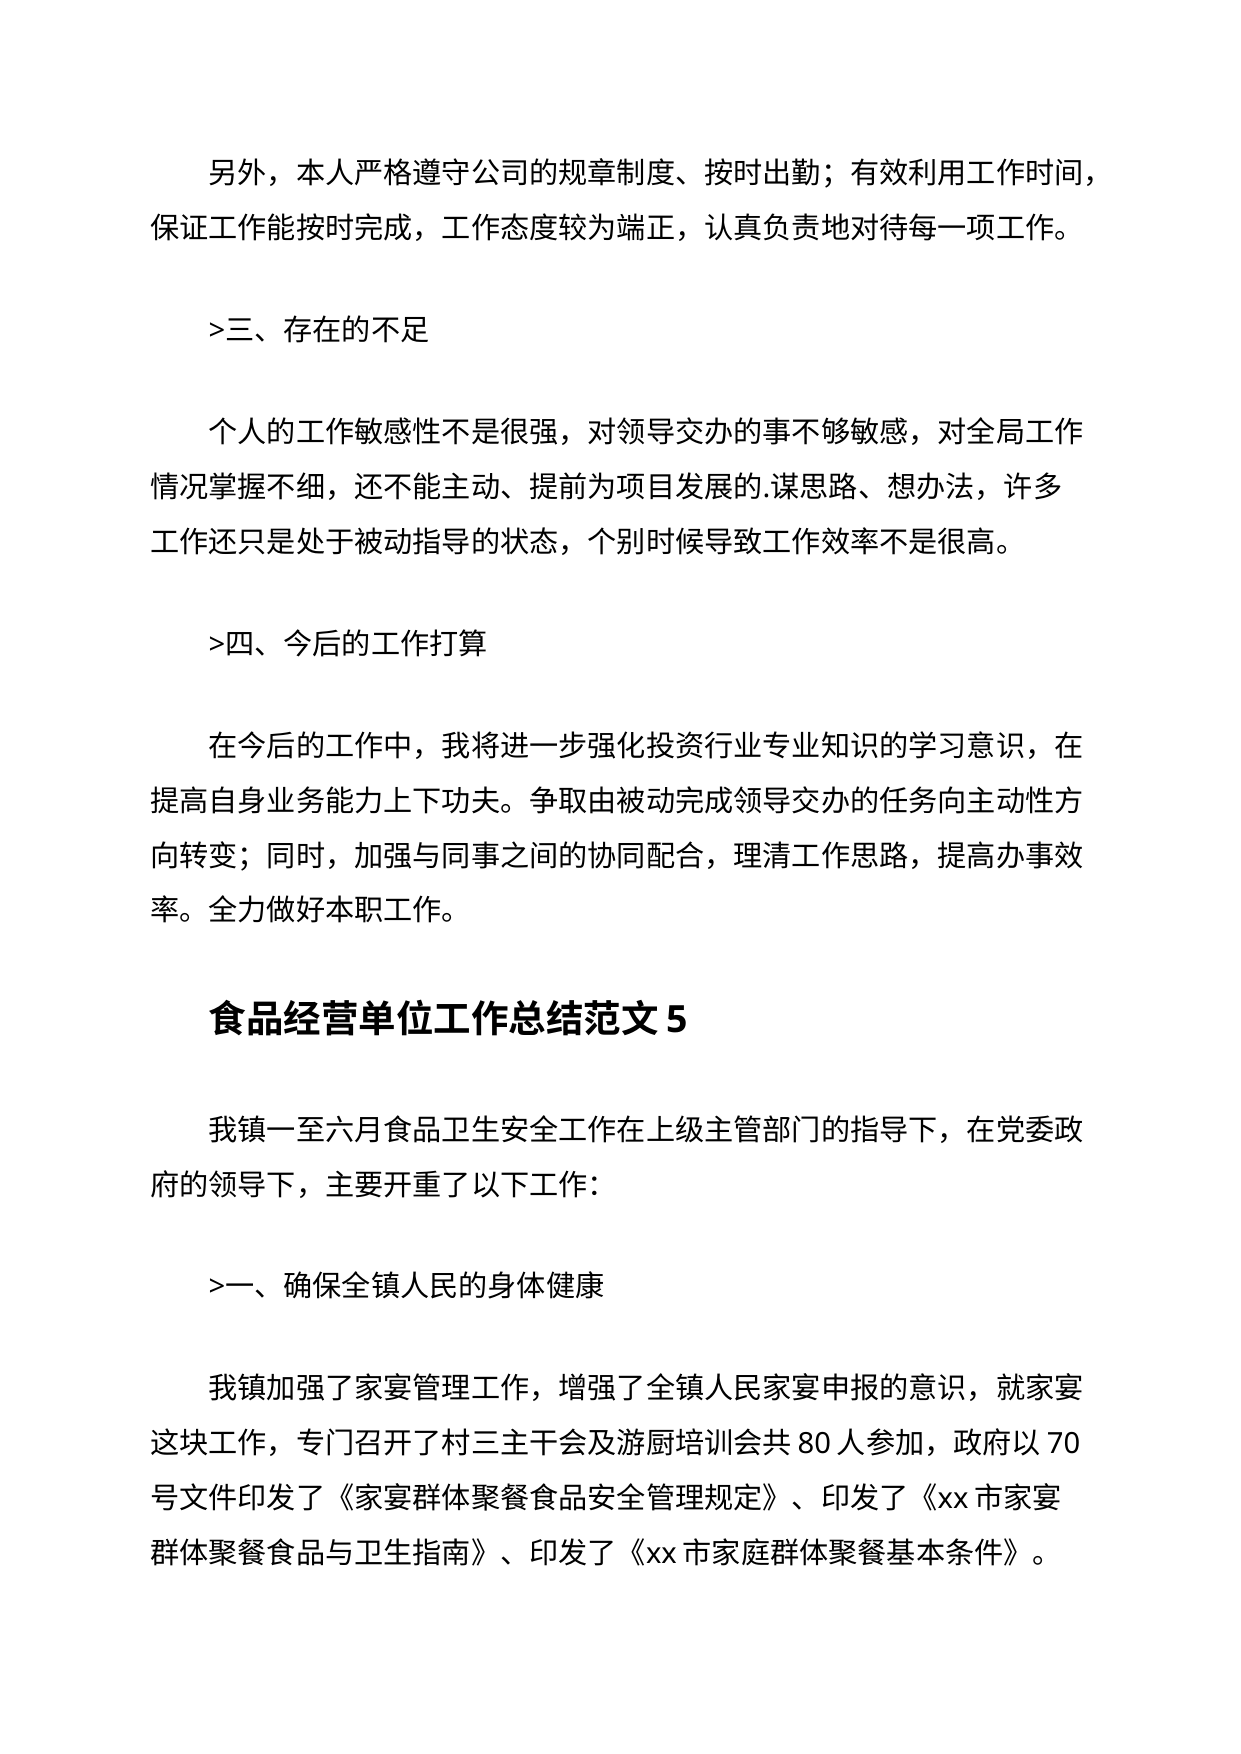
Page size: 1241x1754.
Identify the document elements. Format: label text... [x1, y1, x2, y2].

text 在今后的工作中，我将进一步强化投资行业专业知识的学习意识，在提高自身业务能力上下功夫。争取由被动完成领导交办的任务向主动性方向转变；同时，加强与同事之间的协同配合，理清工作思路，提高办事效率。全力做好本职工作。 [150, 722, 1090, 929]
text 我镇一至六月食品卫生安全工作在上级主管部门的指导下，在党委政府的领导下，主要开重了以下工作： [150, 1106, 1090, 1203]
text 个人的工作敏感性不是很强，对领导交办的事不够敏感，对全局工作情况掌握不细，还不能主动、提前为项目发展的.谋思路、想办法，许多工作还只是处于被动指导的状态，个别时候导致工作效率不是很高。 [150, 409, 1090, 561]
text >三、存在的不足 [150, 307, 1090, 349]
text >四、今后的工作打算 [150, 620, 1090, 663]
text 食品经营单位工作总结范文5 [150, 989, 1090, 1043]
text 另外，本人严格遵守公司的规章制度、按时出勤；有效利用工作时间，保证工作能按时完成，工作态度较为端正，认真负责地对待每一项工作。 [150, 150, 1090, 247]
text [150, 1365, 1090, 1572]
text >一、确保全镇人民的身体健康 [150, 1263, 1090, 1305]
